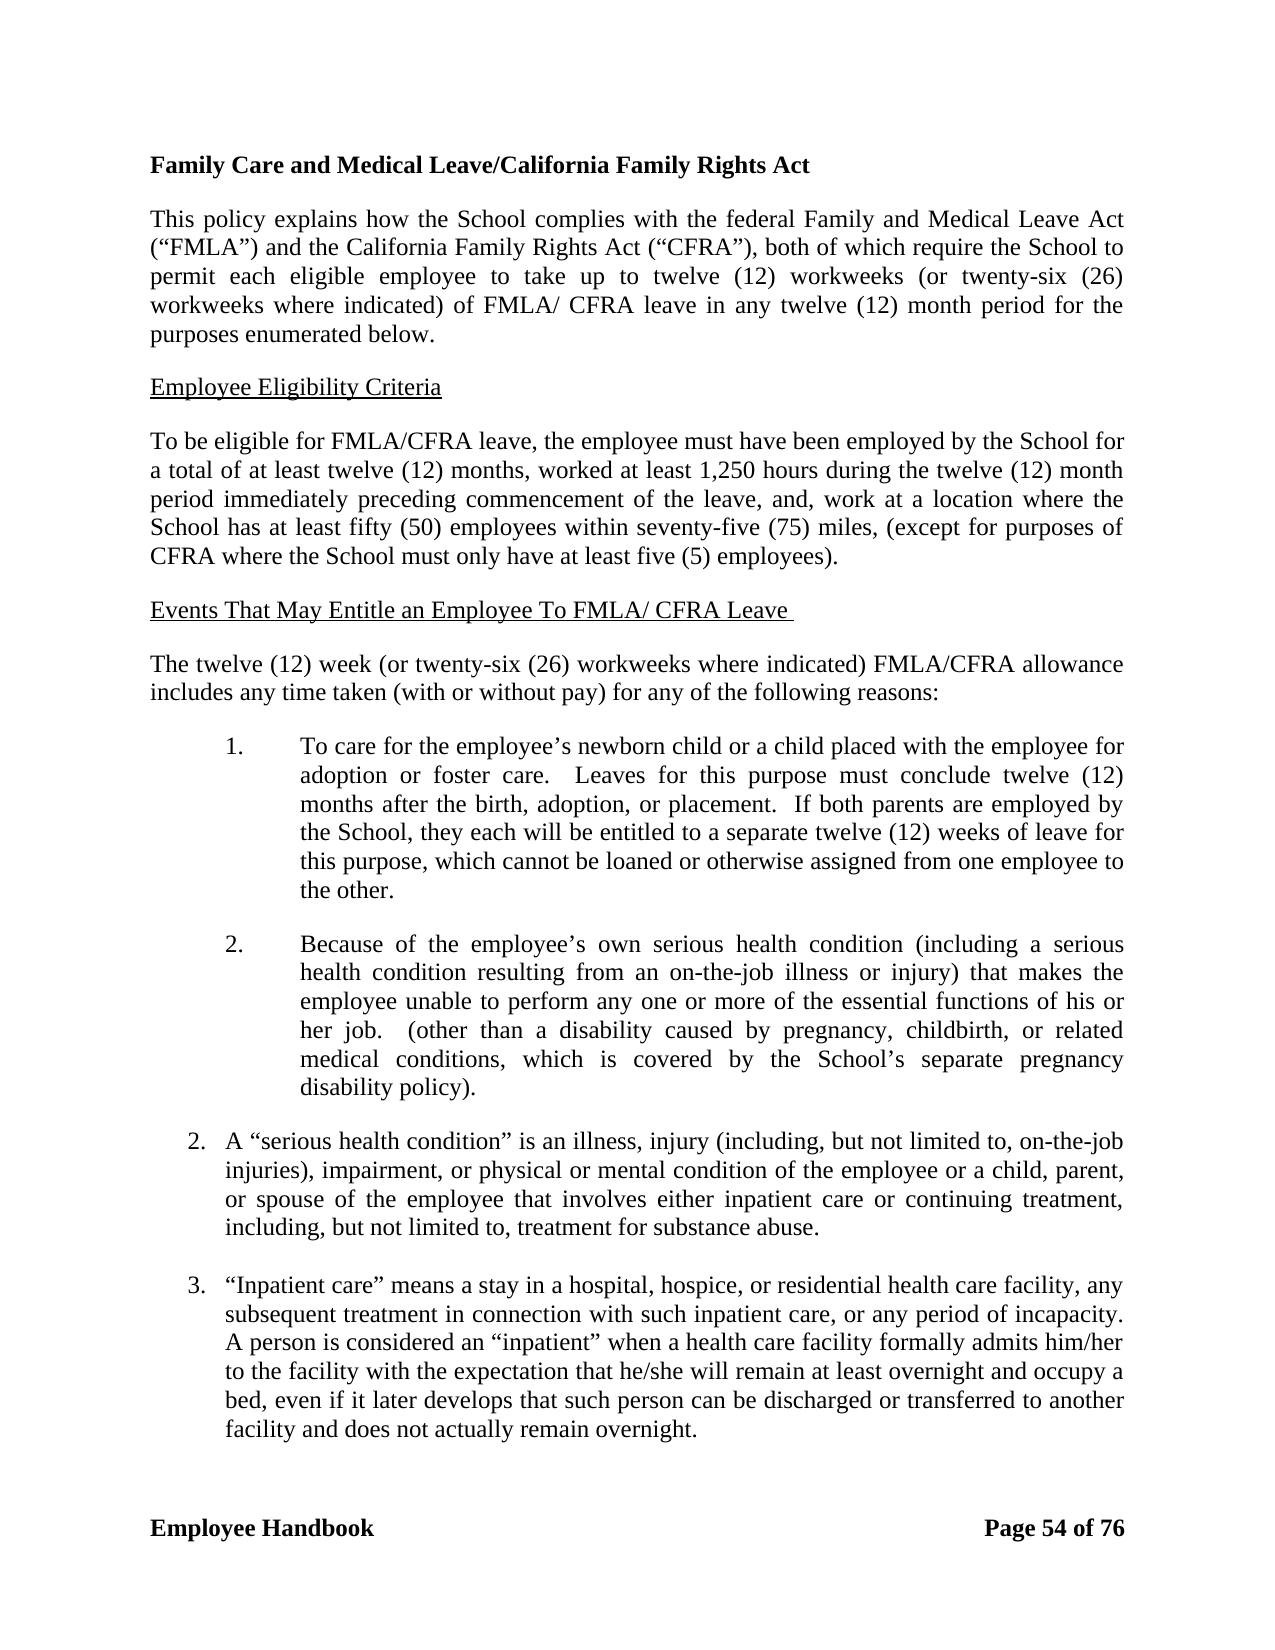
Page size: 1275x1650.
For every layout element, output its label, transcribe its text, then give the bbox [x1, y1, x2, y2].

subtitle Employee Eligibility Criteria [150, 372, 1125, 401]
list Because of the employee’s own serious health condition (including a serious health condition resulting from an on-the-job illness or injury) that makes the employee unable to perform any one or more of the essential functions of his or her job. (other than a disability caused by pregnancy, childbirth, or related medical conditions, which is covered by the School’s separate pregnancy disability policy). [225, 929, 1125, 1101]
text This policy explains how the School complies with the federal Family and Medical Leave Act (“FMLA”) and the California Family Rights Act (“CFRA”), both of which require the School to permit each eligible employee to take up to twelve (12) workweeks (or twenty-six (26) workweeks where indicated) of FMLA/ CFRA leave in any twelve (12) month period for the purposes enumerated below. [150, 204, 1125, 347]
list “Inpatient care” means a stay in a hospital, hospice, or residential health care facility, any subsequent treatment in connection with such inpatient care, or any period of incapacity. A person is considered an “inpatient” when a health care facility formally admits him/her to the facility with the expectation that he/she will remain at least overnight and occupy a bed, even if it later develops that such person can be discharged or transferred to another facility and does not actually remain overnight. [187, 1270, 1125, 1442]
list A “serious health condition” is an illness, injury (including, but not limited to, on-the-job injuries), impairment, or physical or mental condition of the employee or a child, parent, or spouse of the employee that involves either inpatient care or continuing treatment, including, but not limited to, treatment for substance abuse. [187, 1126, 1125, 1241]
text The twelve (12) week (or twenty-six (26) workweeks where indicated) FMLA/CFRA allowance includes any time taken (with or without pay) for any of the following reasons: [150, 649, 1125, 706]
subtitle Events That May Entitle an Employee To FMLA/ CFRA Leave [150, 595, 1125, 624]
text To be eligible for FMLA/CFRA leave, the employee must have been employed by the School for a total of at least twelve (12) months, worked at least 1,250 hours during the twelve (12) month period immediately preceding commencement of the leave, and, work at a location where the School has at least fifty (50) employees within seventy-five (75) miles, (except for purposes of CFRA where the School must only have at least five (5) employees). [150, 426, 1125, 570]
subtitle Family Care and Medical Leave/California Family Rights Act [150, 150, 1125, 179]
list To care for the employee’s newborn child or a child placed with the employee for adoption or foster care. Leaves for this purpose must conclude twelve (12) months after the birth, adoption, or placement. If both parents are employed by the School, they each will be entitled to a separate twelve (12) weeks of leave for this purpose, which cannot be loaned or otherwise assigned from one employee to the other. [225, 731, 1125, 904]
